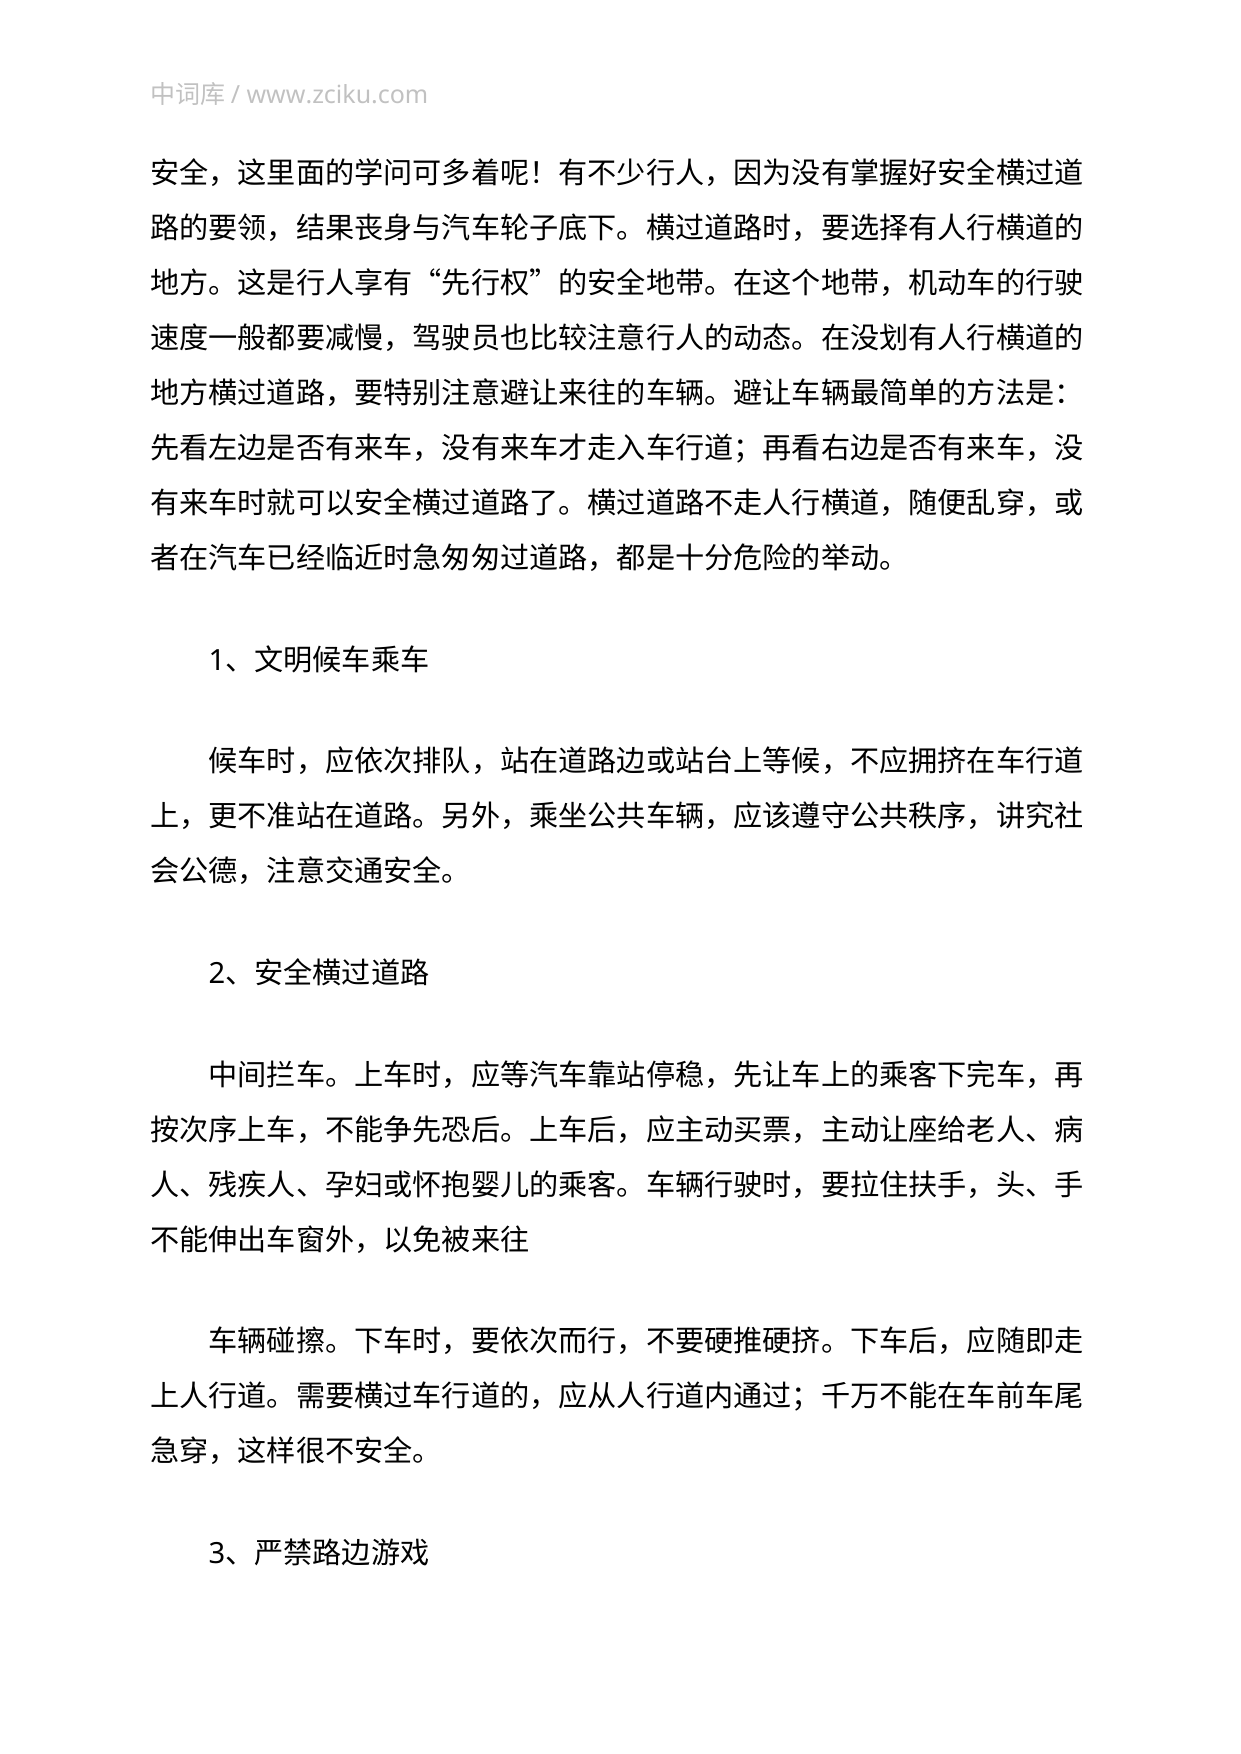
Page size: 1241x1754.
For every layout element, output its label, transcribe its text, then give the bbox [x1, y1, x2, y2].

text 2、安全横过道路 [150, 949, 1090, 992]
text 3、严禁路边游戏 [150, 1529, 1090, 1572]
text 候车时，应依次排队，站在道路边或站台上等候，不应拥挤在车行道上，更不准站在道路。另外，乘坐公共车辆，应该遵守公共秩序，讲究社会公德，注意交通安全。 [150, 738, 1090, 890]
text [150, 150, 1090, 577]
text 1、文明候车乘车 [150, 636, 1090, 678]
text 车辆碰擦。下车时，要依次而行，不要硬推硬挤。下车后，应随即走上人行道。需要横过车行道的，应从人行道内通过；千万不能在车前车尾急穿，这样很不安全。 [150, 1318, 1090, 1470]
text 中间拦车。上车时，应等汽车靠站停稳，先让车上的乘客下完车，再按次序上车，不能争先恐后。上车后，应主动买票，主动让座给老人、病人、残疾人、孕妇或怀抱婴儿的乘客。车辆行驶时，要拉住扶手，头、手不能伸出车窗外，以免被来往 [150, 1052, 1090, 1258]
